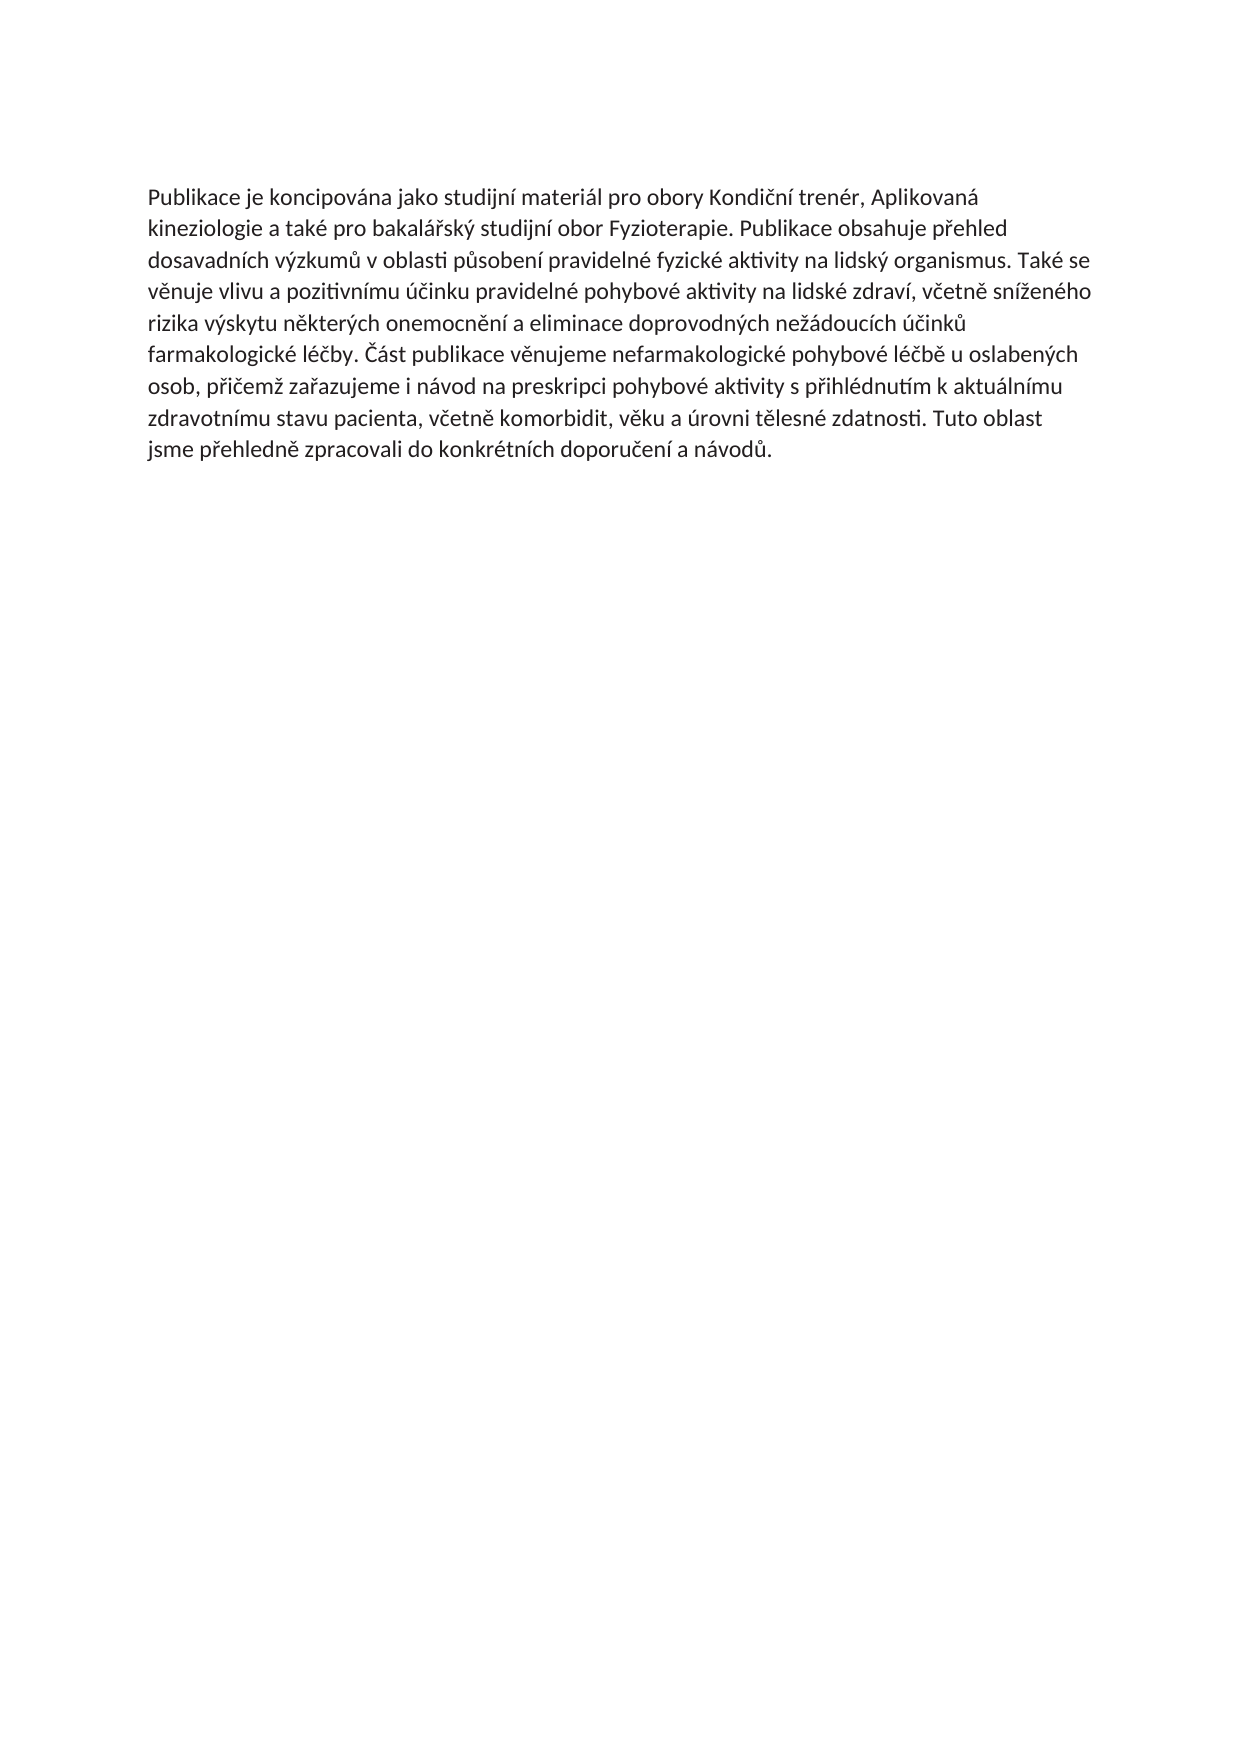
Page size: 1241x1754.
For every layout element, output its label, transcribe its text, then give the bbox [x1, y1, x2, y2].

text Publikace je koncipována jako studijní materiál pro obory Kondiční trenér, Aplikovaná kineziologie a také pro bakalářský studijní obor Fyzioterapie. Publikace obsahuje přehled dosavadních výzkumů v oblasti působení pravidelné fyzické aktivity na lidský organismus. Také se věnuje vlivu a pozitivnímu účinku pravidelné pohybové aktivity na lidské zdraví, včetně sníženého rizika výskytu některých onemocnění a eliminace doprovodných nežádoucích účinků farmakologické léčby. Část publikace věnujeme nefarmakologické pohybové léčbě u oslabených osob, přičemž zařazujeme i návod na preskripci pohybové aktivity s přihlédnutím k aktuálnímu zdravotnímu stavu pacienta, včetně komorbidit, věku a úrovni tělesné zdatnosti. Tuto oblast jsme přehledně zpracovali do konkrétních doporučení a návodů. [148, 182, 1093, 463]
